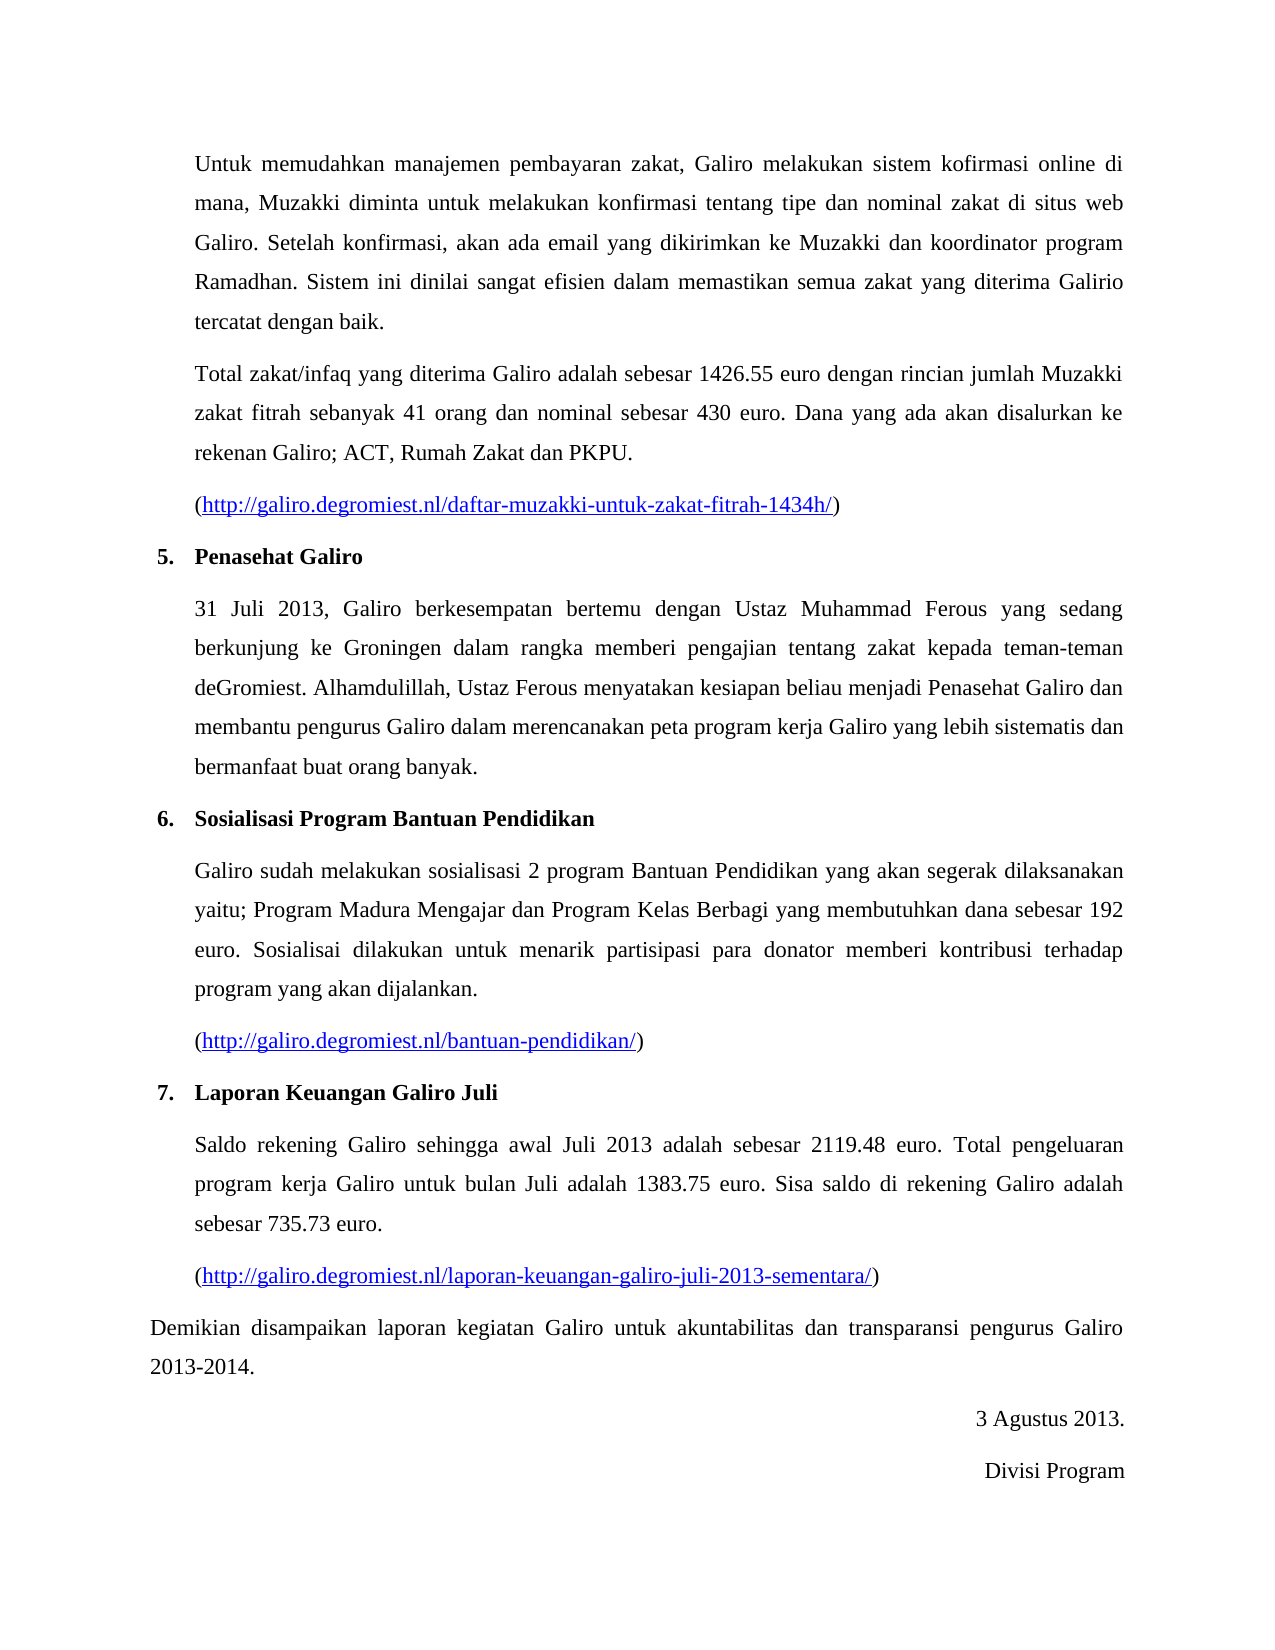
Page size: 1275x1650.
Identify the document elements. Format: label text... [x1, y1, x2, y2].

list (http://galiro.degromiest.nl/bantuan-pendidikan/) [194, 1027, 1125, 1053]
list 31 Juli 2013, Galiro berkesempatan bertemu dengan Ustaz Muhammad Ferous yang sedang berkunjung ke Groningen dalam rangka memberi pengajian tentang zakat kepada teman-teman deGromiest. Alhamdulillah, Ustaz Ferous menyatakan kesiapan beliau menjadi Penasehat Galiro dan membantu pengurus Galiro dalam merencanakan peta program kerja Galiro yang lebih sistematis dan bermanfaat buat orang banyak. [194, 595, 1125, 779]
text (http://galiro.degromiest.nl/laporan-keuangan-galiro-juli-2013-sementara/) [194, 1262, 1125, 1288]
list Sosialisasi Program Bantuan Pendidikan [157, 805, 1125, 831]
text Demikian disampaikan laporan kegiatan Galiro untuk akuntabilitas dan transparansi pengurus Galiro 2013-2014. [150, 1314, 1125, 1380]
list Laporan Keuangan Galiro Juli [157, 1079, 1125, 1105]
list Galiro sudah melakukan sosialisasi 2 program Bantuan Pendidikan yang akan segerak dilaksanakan yaitu; Program Madura Mengajar dan Program Kelas Berbagi yang membutuhkan dana sebesar 192 euro. Sosialisai dilakukan untuk menarik partisipasi para donator memberi kontribusi terhadap program yang akan dijalankan. [194, 857, 1125, 1001]
text 3 Agustus 2013. [150, 1405, 1125, 1432]
list (http://galiro.degromiest.nl/daftar-muzakki-untuk-zakat-fitrah-1434h/) [194, 491, 1125, 517]
list Penasehat Galiro [157, 543, 1125, 569]
list Untuk memudahkan manajemen pembayaran zakat, Galiro melakukan sistem kofirmasi online di mana, Muzakki diminta untuk melakukan konfirmasi tentang tipe dan nominal zakat di situs web Galiro. Setelah konfirmasi, akan ada email yang dikirimkan ke Muzakki dan koordinator program Ramadhan. Sistem ini dinilai sangat efisien dalam memastikan semua zakat yang diterima Galirio tercatat dengan baik. [194, 150, 1125, 334]
list Total zakat/infaq yang diterima Galiro adalah sebesar 1426.55 euro dengan rincian jumlah Muzakki zakat fitrah sebanyak 41 orang dan nominal sebesar 430 euro. Dana yang ada akan disalurkan ke rekenan Galiro; ACT, Rumah Zakat dan PKPU. [194, 360, 1125, 465]
text Divisi Program [150, 1457, 1125, 1484]
text Saldo rekening Galiro sehingga awal Juli 2013 adalah sebesar 2119.48 euro. Total pengeluaran program kerja Galiro untuk bulan Juli adalah 1383.75 euro. Sisa saldo di rekening Galiro adalah sebesar 735.73 euro. [194, 1131, 1125, 1236]
